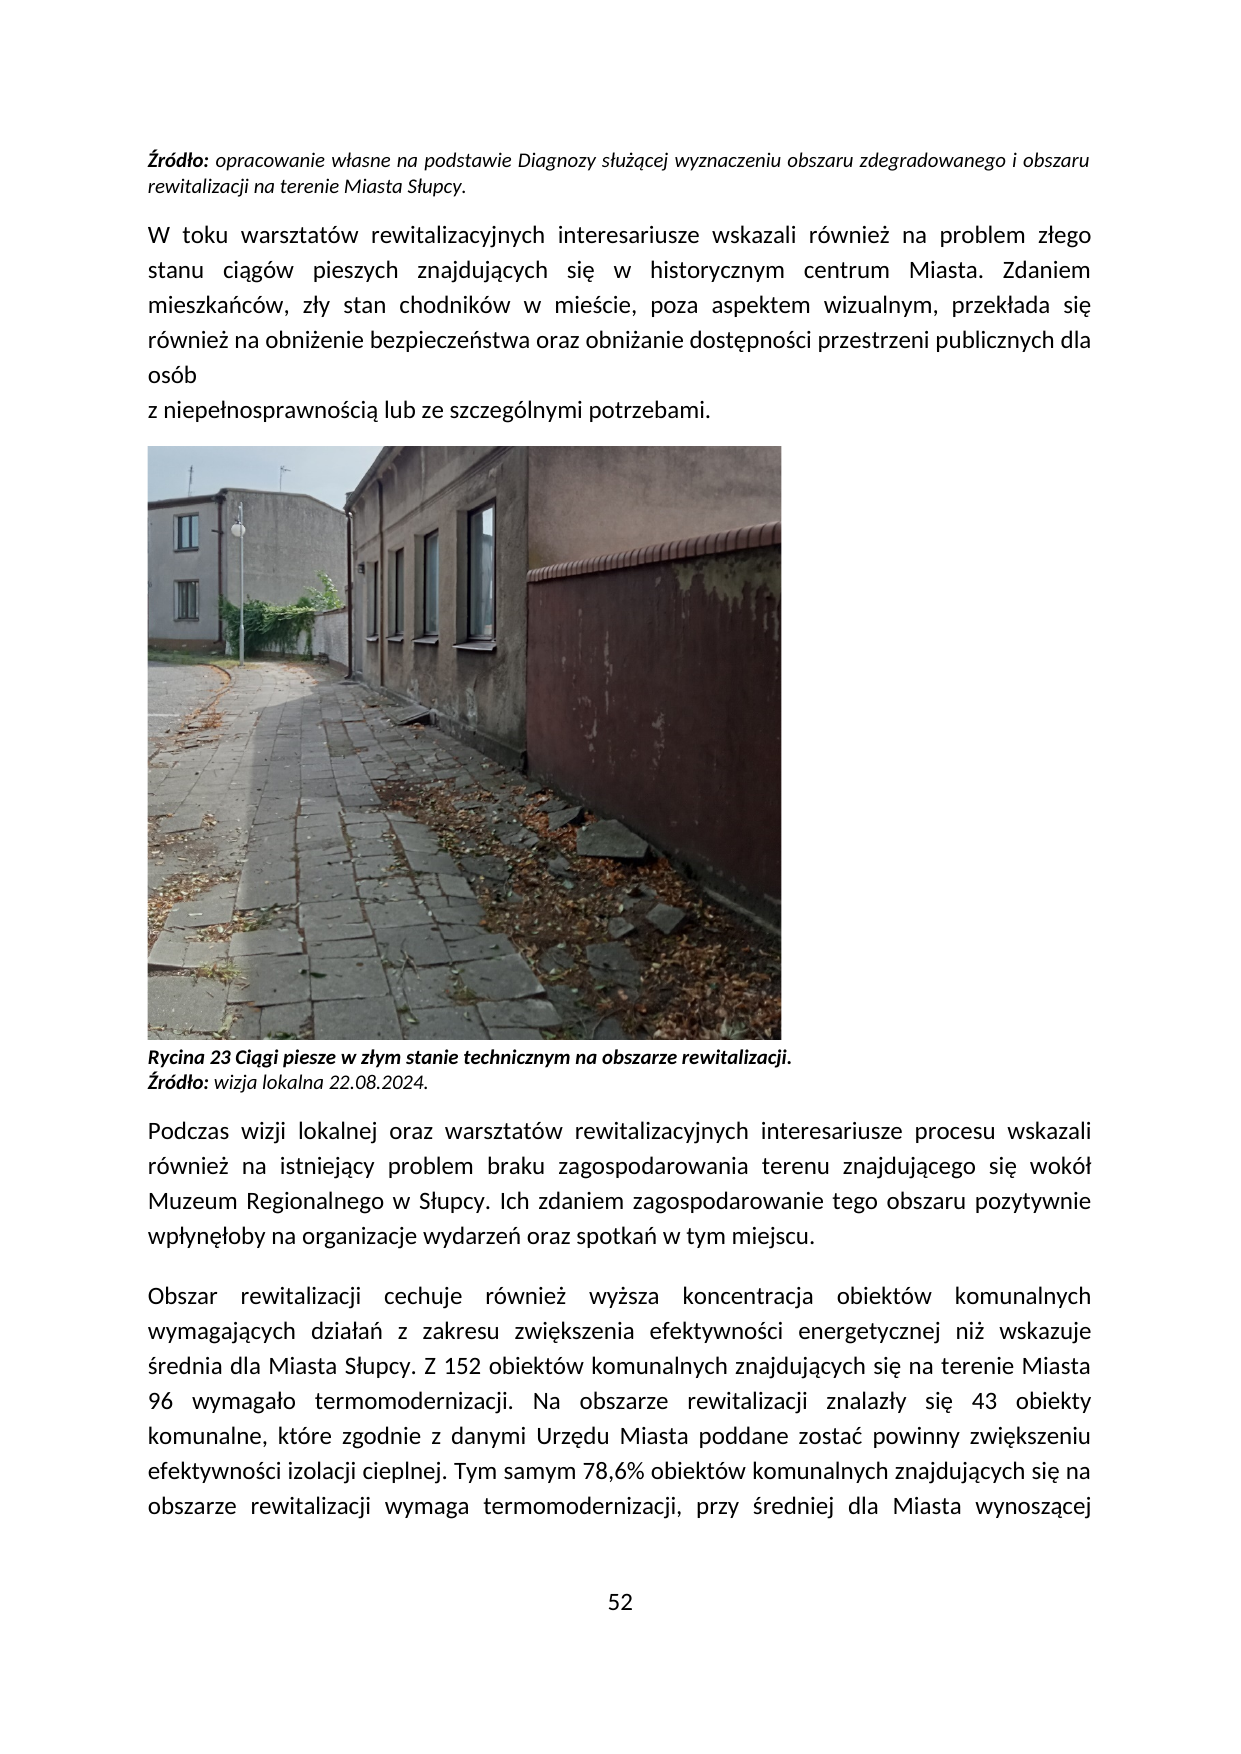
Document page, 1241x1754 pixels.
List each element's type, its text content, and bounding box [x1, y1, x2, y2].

text Podczas wizji lokalnej oraz warsztatów rewitalizacyjnych interesariusze procesu wskazali również na istniejący problem braku zagospodarowania terenu znajdującego się wokół Muzeum Regionalnego w Słupcy. Ich zdaniem zagospodarowanie tego obszaru pozytywnie wpłynęłoby na organizacje wydarzeń oraz spotkań w tym miejscu. [148, 1115, 1093, 1251]
text Źródło: opracowanie własne na podstawie Diagnozy służącej wyznaczeniu obszaru zdegradowanego i obszaru rewitalizacji na terenie Miasta Słupcy. [148, 148, 1093, 198]
text Rycina 23 Ciągi piesze w złym stanie technicznym na obszarze rewitalizacji. [148, 1044, 1093, 1069]
text W toku warsztatów rewitalizacyjnych interesariusze wskazali również na problem złego stanu ciągów pieszych znajdujących się w historycznym centrum Miasta. Zdaniem mieszkańców, zły stan chodników w mieście, poza aspektem wizualnym, przekłada się również na obniżenie bezpieczeństwa oraz obniżanie dostępności przestrzeni publicznych dla osób z niepełnosprawnością lub ze szczególnymi potrzebami. [148, 219, 1093, 425]
picture [147, 446, 782, 1040]
text Źródło: wizja lokalna 22.08.2024. [148, 1069, 1093, 1095]
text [148, 1280, 1093, 1521]
